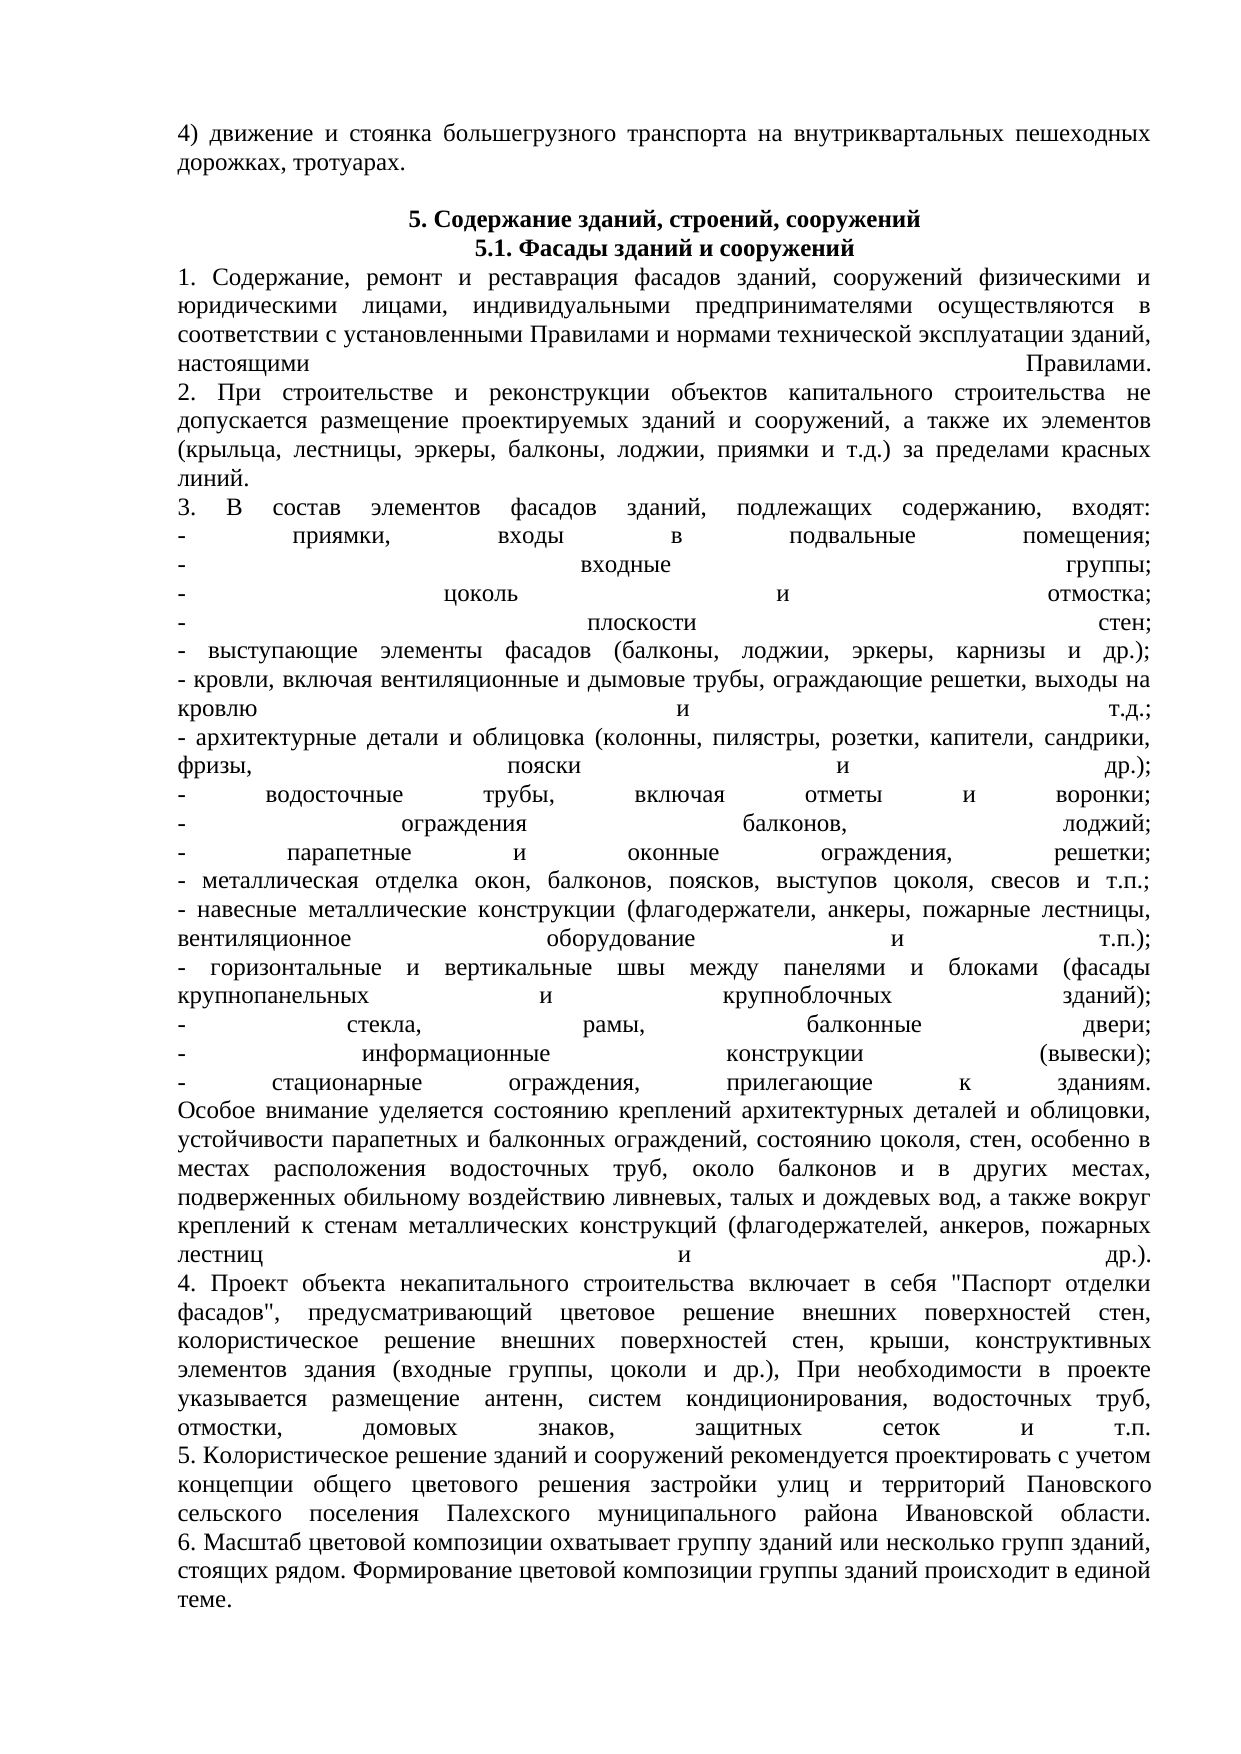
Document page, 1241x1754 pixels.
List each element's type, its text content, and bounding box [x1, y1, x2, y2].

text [177, 262, 1152, 1613]
text 5. Содержание зданий, строений, сооружений [177, 204, 1152, 233]
text 5.1. Фасады зданий и сооружений [177, 233, 1152, 262]
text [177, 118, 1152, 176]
